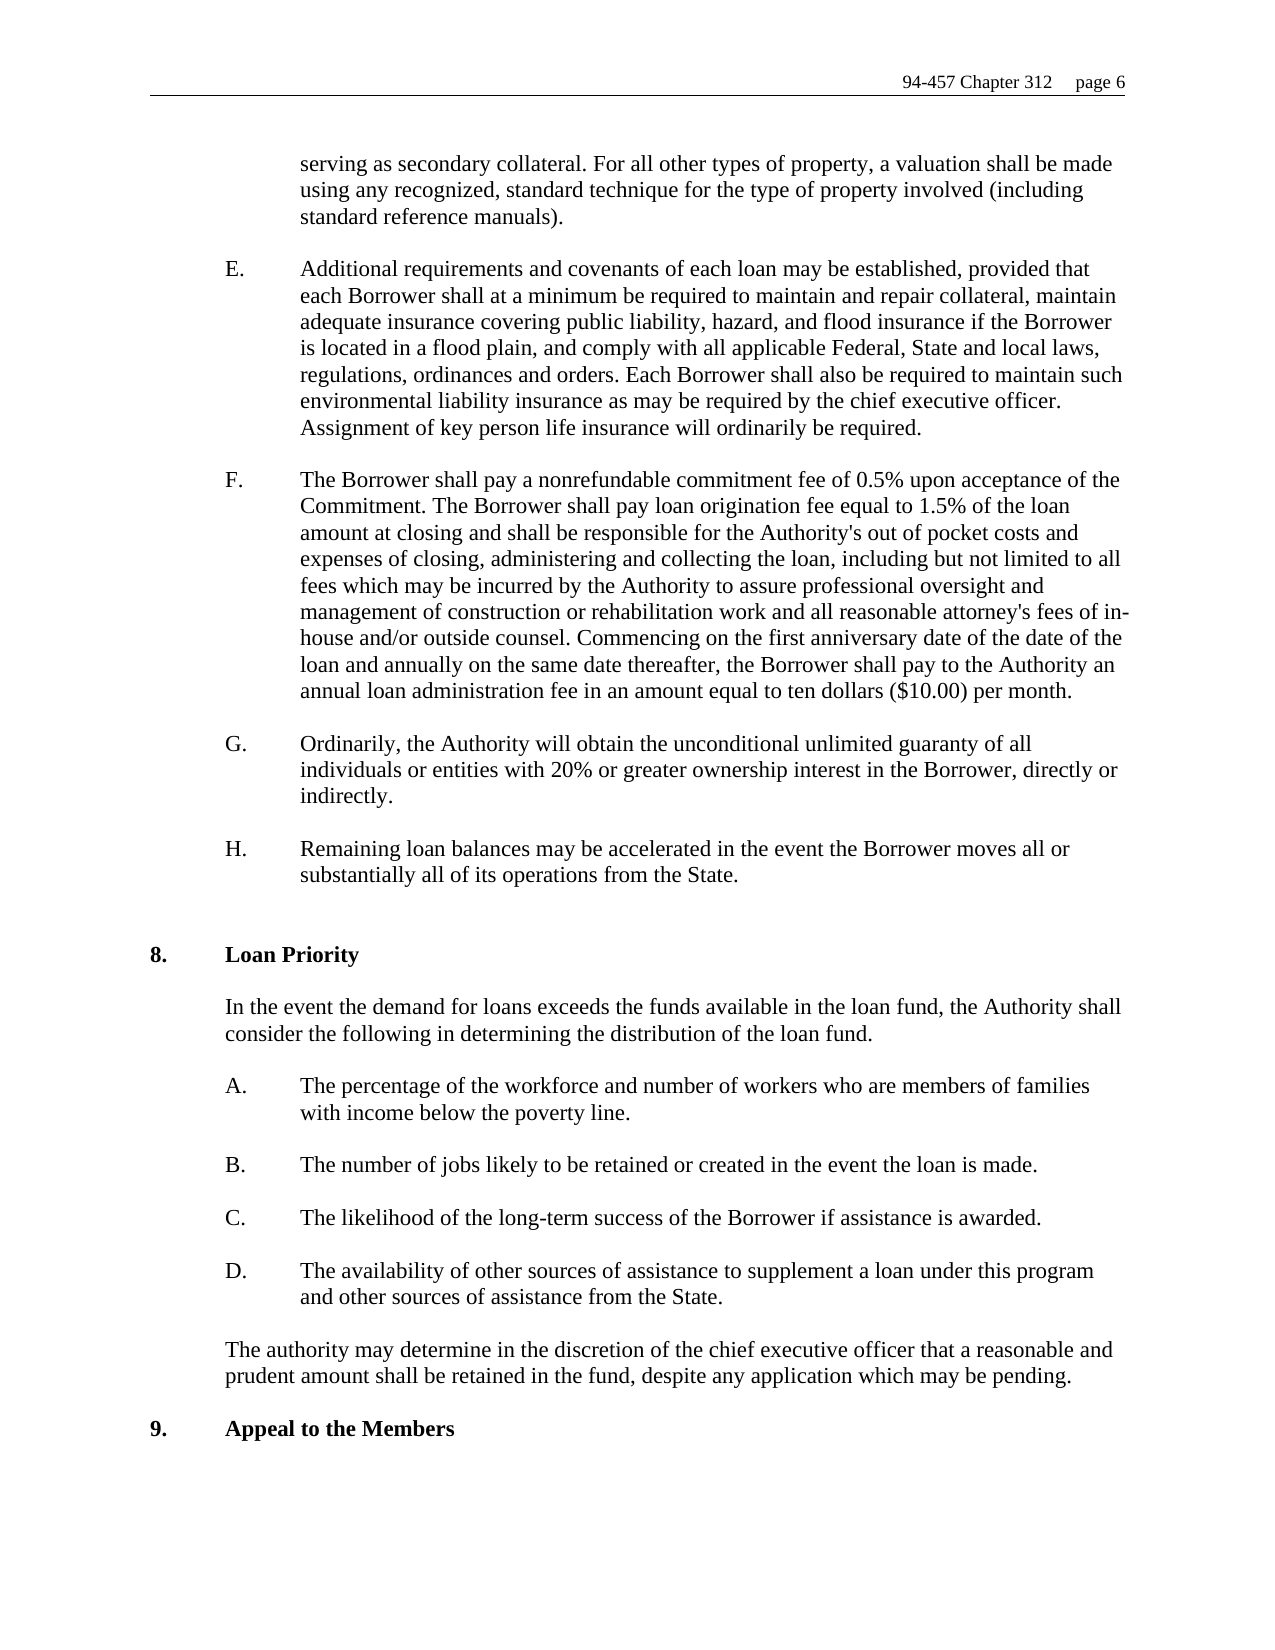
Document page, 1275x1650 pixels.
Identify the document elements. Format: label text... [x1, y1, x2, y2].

text H. Remaining loan balances may be accelerated in the event the Borrower moves all or substantially all of its operations from the State. [150, 835, 1125, 888]
text B. The number of jobs likely to be retained or created in the event the loan is made. [150, 1151, 1125, 1178]
text G. Ordinarily, the Authority will obtain the unconditional unlimited guaranty of all individuals or entities with 20% or greater ownership interest in the Borrower, directly or indirectly. [150, 730, 1125, 809]
text F. The Borrower shall pay a nonrefundable commitment fee of 0.5% upon acceptance of the Commitment. The Borrower shall pay loan origination fee equal to 1.5% of the loan amount at closing and shall be responsible for the Authority's out of pocket costs and expenses of closing, administering and collecting the loan, including but not limited to all fees which may be incurred by the Authority to assure professional oversight and management of construction or rehabilitation work and all reasonable attorney's fees of in-house and/or outside counsel. Commencing on the first anniversary date of the date of the loan and annually on the same date thereafter, the Borrower shall pay to the Authority an annual loan administration fee in an amount equal to ten dollars ($10.00) per month. [150, 466, 1134, 703]
text In the event the demand for loans exceeds the funds available in the loan fund, the Authority shall consider the following in determining the distribution of the loan fund. [150, 993, 1125, 1046]
text 9. Appeal to the Members [150, 1415, 1125, 1441]
text 8. Loan Priority [150, 941, 1125, 967]
text C. The likelihood of the long-term success of the Borrower if assistance is awarded. [150, 1204, 1125, 1231]
text A. The percentage of the workforce and number of workers who are members of families with income below the poverty line. [150, 1072, 1125, 1125]
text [150, 150, 1125, 229]
text E. Additional requirements and covenants of each loan may be established, provided that each Borrower shall at a minimum be required to maintain and repair collateral, maintain adequate insurance covering public liability, hazard, and flood insurance if the Borrower is located in a flood plain, and comply with all applicable Federal, State and local laws, regulations, ordinances and orders. Each Borrower shall also be required to maintain such environmental liability insurance as may be required by the chief executive officer. Assignment of key person life insurance will ordinarily be required. [150, 255, 1125, 440]
text The authority may determine in the discretion of the chief executive officer that a reasonable and prudent amount shall be retained in the fund, despite any application which may be pending. [150, 1336, 1125, 1389]
text D. The availability of other sources of assistance to supplement a loan under this program and other sources of assistance from the State. [150, 1257, 1125, 1309]
